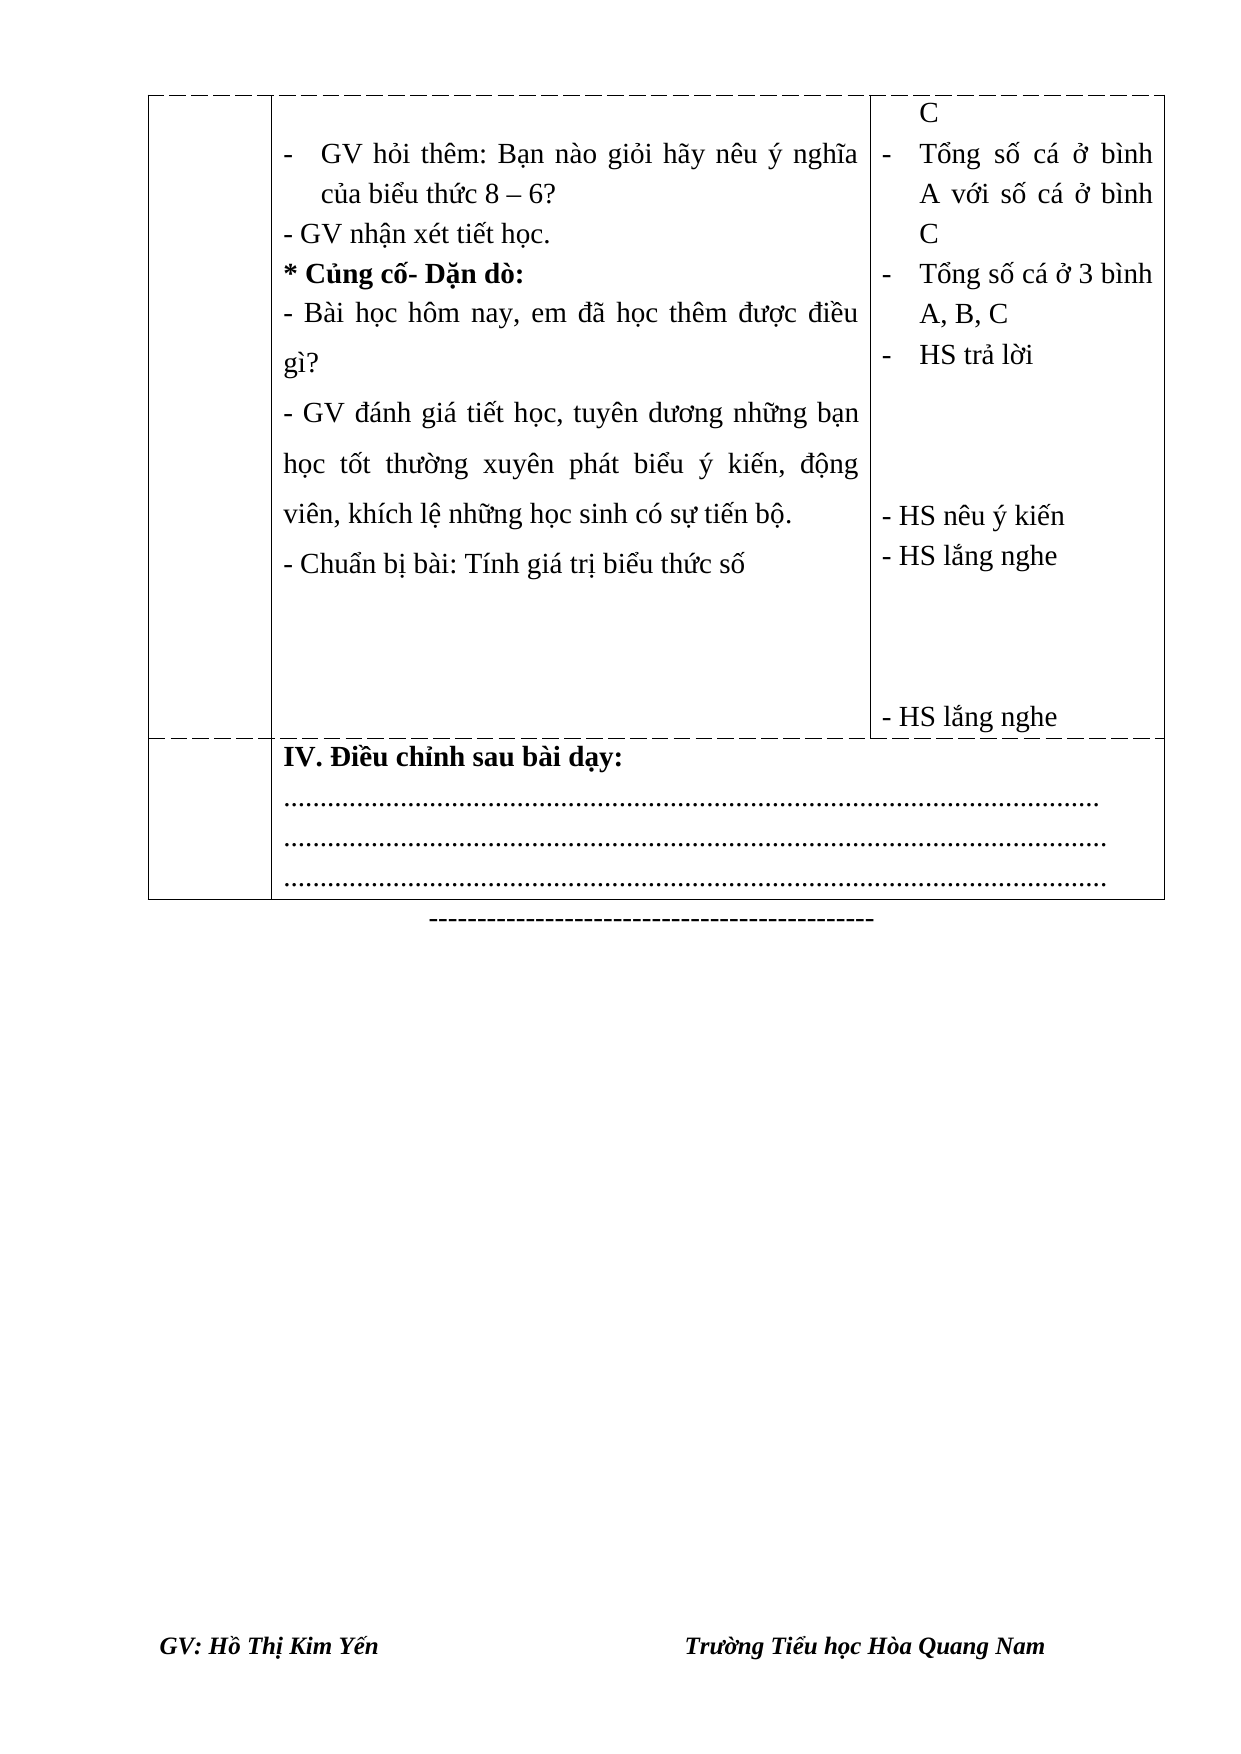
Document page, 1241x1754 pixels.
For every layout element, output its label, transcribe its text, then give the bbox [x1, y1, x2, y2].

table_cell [871, 95, 1164, 738]
table_cell [149, 95, 271, 738]
table_cell [149, 738, 271, 899]
text ---------------------------------------------- [159, 900, 1144, 933]
table_cell IV. Điều chỉnh sau bài dạy: ................................................................................................................ ................................................................................................................. ................................................................................................................. [272, 738, 1164, 899]
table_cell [272, 95, 870, 738]
